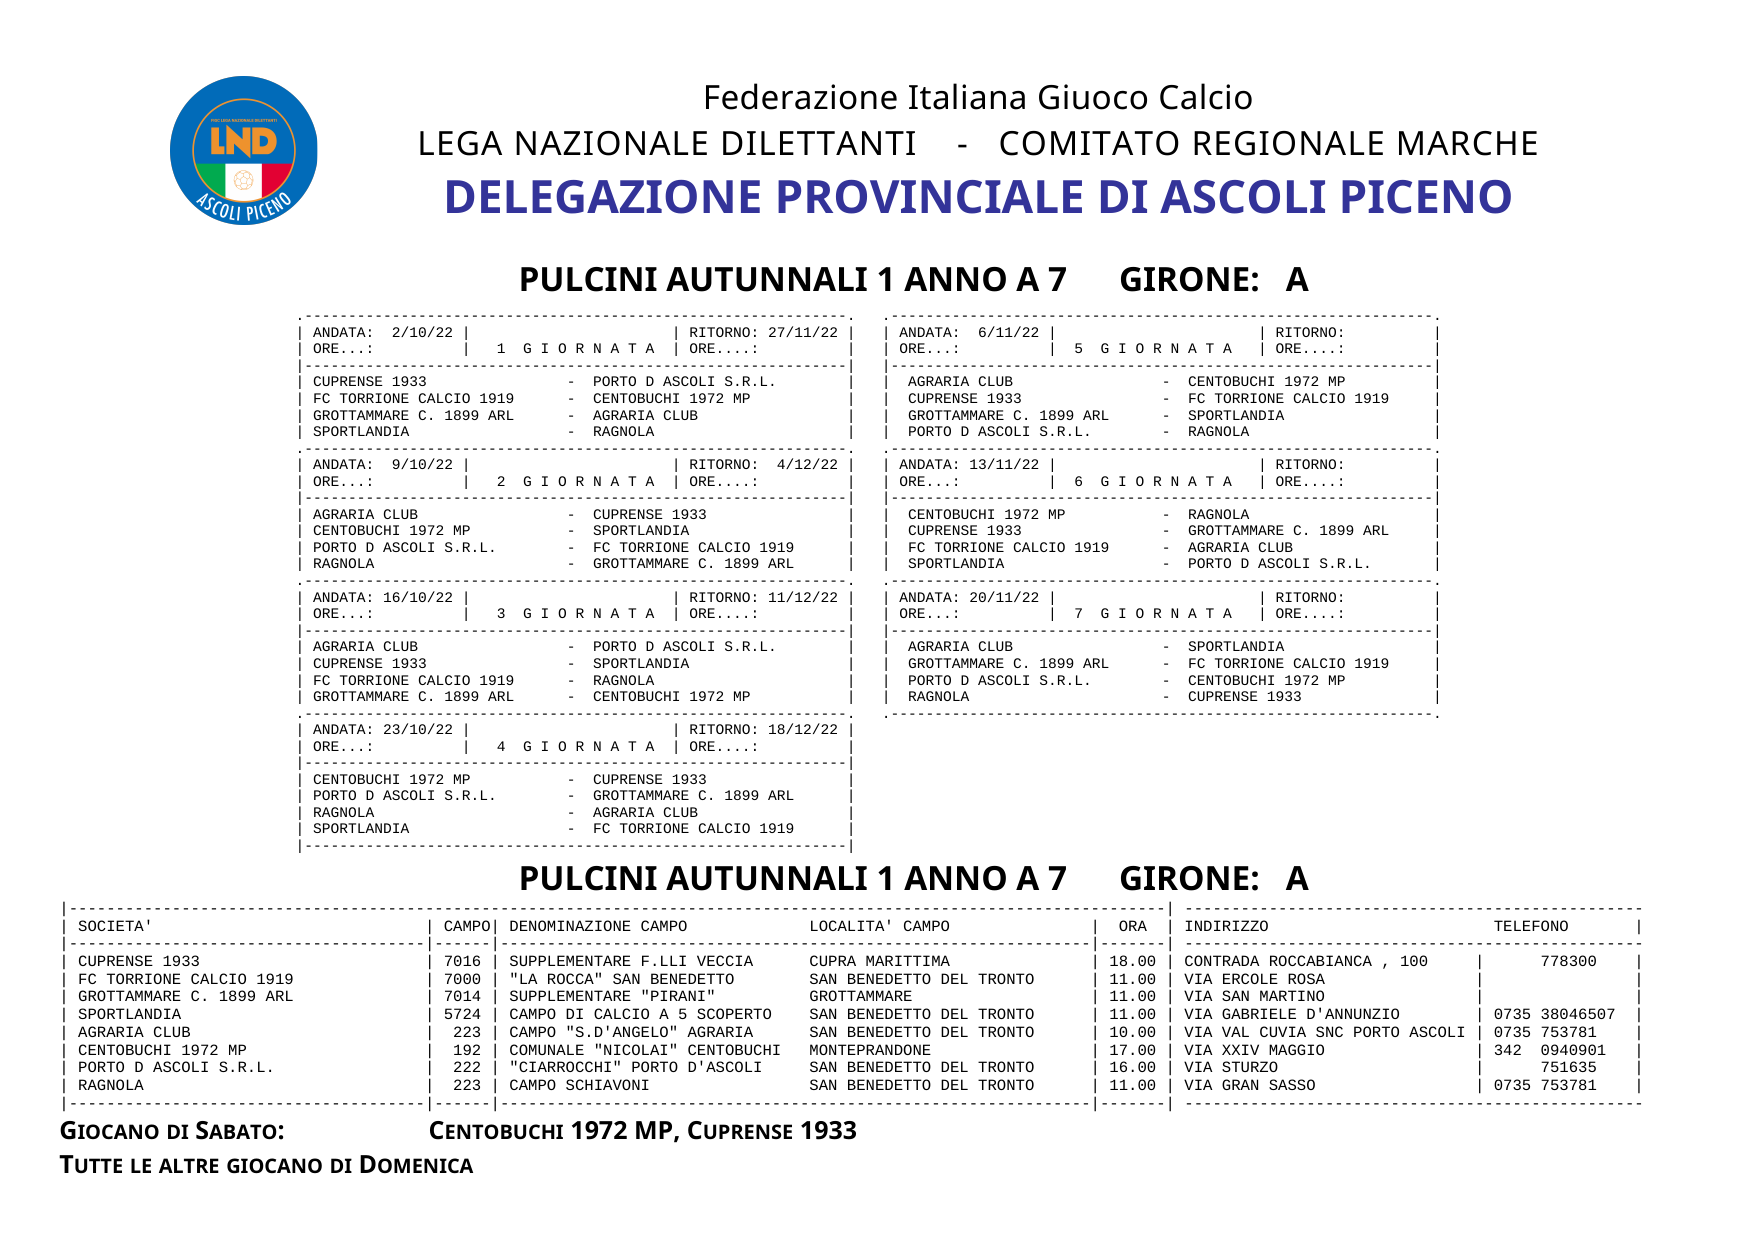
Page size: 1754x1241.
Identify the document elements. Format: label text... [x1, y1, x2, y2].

text PULCINI AUTUNNALI 1 ANNO A 7 GIRONE: A [59, 855, 1695, 900]
text | ORE...: | 3 G I O R N A T A | ORE....: | | ORE...: | 7 G I O R N A T A | ORE....: | [59, 606, 1695, 623]
text .--------------------------------------------------------------. .--------------------------------------------------------------. [59, 706, 1695, 722]
text |--------------------------------------------------------------| |--------------------------------------------------------------| [59, 358, 1695, 374]
text | ANDATA: 23/10/22 | | RITORNO: 18/12/22 | [59, 722, 1695, 739]
text | PORTO D ASCOLI S.R.L. | 222 | "CIARROCCHI" PORTO D'ASCOLI SAN BENEDETTO DEL TRONTO | 16.00 | VIA STURZO | 751635 | [59, 1060, 1695, 1077]
text | FC TORRIONE CALCIO 1919 | 7000 | "LA ROCCA" SAN BENEDETTO SAN BENEDETTO DEL TRONTO | 11.00 | VIA ERCOLE ROSA | | [59, 971, 1695, 989]
text |--------------------------------------------------------------| |--------------------------------------------------------------| [59, 623, 1695, 639]
text | PORTO D ASCOLI S.R.L. - GROTTAMMARE C. 1899 ARL | [59, 789, 1695, 805]
text | PORTO D ASCOLI S.R.L. - FC TORRIONE CALCIO 1919 | | FC TORRIONE CALCIO 1919 - AGRARIA CLUB | [59, 540, 1695, 557]
text | GROTTAMMARE C. 1899 ARL - CENTOBUCHI 1972 MP | | RAGNOLA - CUPRENSE 1933 | [59, 689, 1695, 706]
picture [170, 76, 318, 225]
text | FC TORRIONE CALCIO 1919 - RAGNOLA | | PORTO D ASCOLI S.R.L. - CENTOBUCHI 1972 MP | [59, 673, 1695, 689]
text | RAGNOLA - GROTTAMMARE C. 1899 ARL | | SPORTLANDIA - PORTO D ASCOLI S.R.L. | [59, 557, 1695, 573]
text | ANDATA: 2/10/22 | | RITORNO: 27/11/22 | | ANDATA: 6/11/22 | | RITORNO: | [59, 325, 1695, 341]
text | CENTOBUCHI 1972 MP - CUPRENSE 1933 | [59, 772, 1695, 789]
text Tutte le altre giocano di Domenica [59, 1147, 1695, 1181]
text | CENTOBUCHI 1972 MP - SPORTLANDIA | | CUPRENSE 1933 - GROTTAMMARE C. 1899 ARL | [59, 524, 1695, 540]
text |--------------------------------------------------------------| [59, 838, 1695, 855]
text | ANDATA: 16/10/22 | | RITORNO: 11/12/22 | | ANDATA: 20/11/22 | | RITORNO: | [59, 590, 1695, 606]
text | ORE...: | 2 G I O R N A T A | ORE....: | | ORE...: | 6 G I O R N A T A | ORE....: | [59, 474, 1695, 491]
text | CUPRENSE 1933 | 7016 | SUPPLEMENTARE F.LLI VECCIA CUPRA MARITTIMA | 18.00 | CONTRADA ROCCABIANCA , 100 | 778300 | [59, 953, 1695, 971]
text .--------------------------------------------------------------. .--------------------------------------------------------------. [59, 308, 1695, 325]
text | ORE...: | 1 G I O R N A T A | ORE....: | | ORE...: | 5 G I O R N A T A | ORE....: | [59, 341, 1695, 358]
text | GROTTAMMARE C. 1899 ARL - AGRARIA CLUB | | GROTTAMMARE C. 1899 ARL - SPORTLANDIA | [59, 408, 1695, 424]
text | SPORTLANDIA - FC TORRIONE CALCIO 1919 | [59, 822, 1695, 838]
text | CENTOBUCHI 1972 MP | 192 | COMUNALE "NICOLAI" CENTOBUCHI MONTEPRANDONE | 17.00 | VIA XXIV MAGGIO | 342 0940901 | [59, 1042, 1695, 1060]
text |--------------------------------------------------------------| |--------------------------------------------------------------| [59, 491, 1695, 507]
text |--------------------------------------|------|---------------------------------------------------------------|-------| ------------------------------------------------- [59, 936, 1695, 953]
text .--------------------------------------------------------------. .--------------------------------------------------------------. [59, 573, 1695, 590]
text | SPORTLANDIA - RAGNOLA | | PORTO D ASCOLI S.R.L. - RAGNOLA | [59, 424, 1695, 441]
text PULCINI AUTUNNALI 1 ANNO A 7 GIRONE: A [59, 256, 1695, 301]
text | CUPRENSE 1933 - SPORTLANDIA | | GROTTAMMARE C. 1899 ARL - FC TORRIONE CALCIO 1919 | [59, 656, 1695, 673]
text |--------------------------------------|------|---------------------------------------------------------------|-------| ------------------------------------------------- [59, 1095, 1695, 1113]
text | SOCIETA' | CAMPO| DENOMINAZIONE CAMPO LOCALITA' CAMPO | ORA | INDIRIZZO TELEFONO | [59, 918, 1695, 936]
text .--------------------------------------------------------------. .--------------------------------------------------------------. [59, 441, 1695, 457]
text | AGRARIA CLUB | 223 | CAMPO "S.D'ANGELO" AGRARIA SAN BENEDETTO DEL TRONTO | 10.00 | VIA VAL CUVIA SNC PORTO ASCOLI | 0735 753781 | [59, 1024, 1695, 1042]
text |--------------------------------------------------------------| [59, 756, 1695, 772]
text | SPORTLANDIA | 5724 | CAMPO DI CALCIO A 5 SCOPERTO SAN BENEDETTO DEL TRONTO | 11.00 | VIA GABRIELE D'ANNUNZIO | 0735 38046507 | [59, 1007, 1695, 1024]
text Giocano di Sabato: Centobuchi 1972 MP, Cuprense 1933 [59, 1113, 1695, 1147]
text | ORE...: | 4 G I O R N A T A | ORE....: | [59, 739, 1695, 756]
text | RAGNOLA - AGRARIA CLUB | [59, 805, 1695, 822]
text | ANDATA: 9/10/22 | | RITORNO: 4/12/22 | | ANDATA: 13/11/22 | | RITORNO: | [59, 457, 1695, 474]
text | AGRARIA CLUB - CUPRENSE 1933 | | CENTOBUCHI 1972 MP - RAGNOLA | [59, 507, 1695, 524]
text | RAGNOLA | 223 | CAMPO SCHIAVONI SAN BENEDETTO DEL TRONTO | 11.00 | VIA GRAN SASSO | 0735 753781 | [59, 1077, 1695, 1095]
text |---------------------------------------------------------------------------------------------------------------------| ------------------------------------------------- [59, 900, 1695, 918]
text | CUPRENSE 1933 - PORTO D ASCOLI S.R.L. | | AGRARIA CLUB - CENTOBUCHI 1972 MP | [59, 374, 1695, 391]
text | GROTTAMMARE C. 1899 ARL | 7014 | SUPPLEMENTARE "PIRANI" GROTTAMMARE | 11.00 | VIA SAN MARTINO | | [59, 989, 1695, 1007]
text | FC TORRIONE CALCIO 1919 - CENTOBUCHI 1972 MP | | CUPRENSE 1933 - FC TORRIONE CALCIO 1919 | [59, 391, 1695, 408]
text | AGRARIA CLUB - PORTO D ASCOLI S.R.L. | | AGRARIA CLUB - SPORTLANDIA | [59, 639, 1695, 656]
